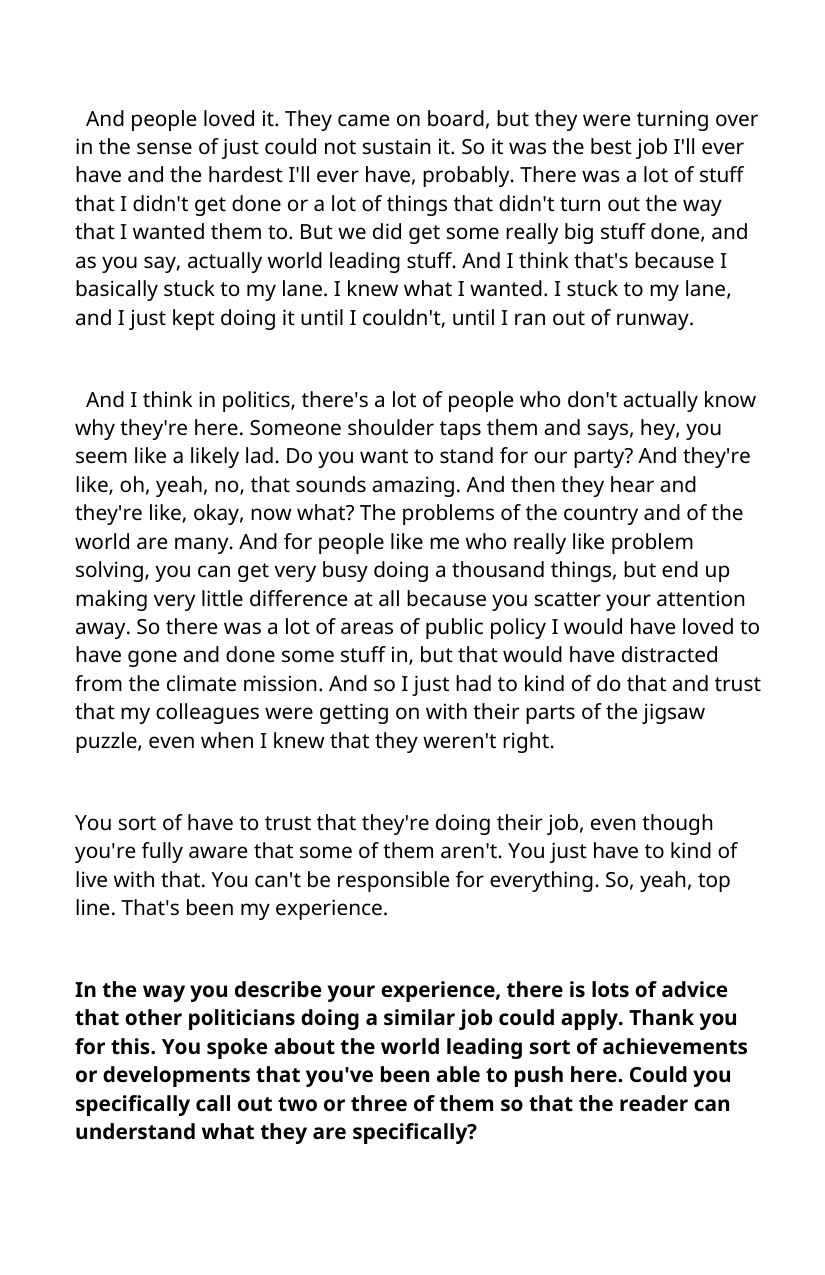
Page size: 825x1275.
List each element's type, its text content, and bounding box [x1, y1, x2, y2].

text You sort of have to trust that they're doing their job, even though you're fully aware that some of them aren't. You just have to kind of live with that. You can't be responsible for everything. So, yeah, top line. That's been my experience. [75, 808, 762, 922]
text And I think in politics, there's a lot of people who don't actually know why they're here. Someone shoulder taps them and says, hey, you seem like a likely lad. Do you want to stand for our party? And they're like, oh, yeah, no, that sounds amazing. And then they hear and they're like, okay, now what? The problems of the country and of the world are many. And for people like me who really like problem solving, you can get very busy doing a thousand things, but end up making very little difference at all because you scatter your attention away. So there was a lot of areas of public policy I would have loved to have gone and done some stuff in, but that would have distracted from the climate mission. And so I just had to kind of do that and trust that my colleagues were getting on with their parts of the jigsaw puzzle, even when I knew that they weren't right. [75, 385, 762, 754]
text And people loved it. They came on board, but they were turning over in the sense of just could not sustain it. So it was the best job I'll ever have and the hardest I'll ever have, probably. There was a lot of stuff that I didn't get done or a lot of things that didn't turn out the way that I wanted them to. But we did get some really big stuff done, and as you say, actually world leading stuff. And I think that's because I basically stuck to my lane. I knew what I wanted. I stuck to my lane, and I just kept doing it until I couldn't, until I ran out of runway. [75, 104, 762, 331]
text In the way you describe your experience, there is lots of advice that other politicians doing a similar job could apply. Thank you for this. You spoke about the world leading sort of achievements or developments that you've been able to push here. Could you specifically call out two or three of them so that the reader can understand what they are specifically? [75, 975, 762, 1146]
